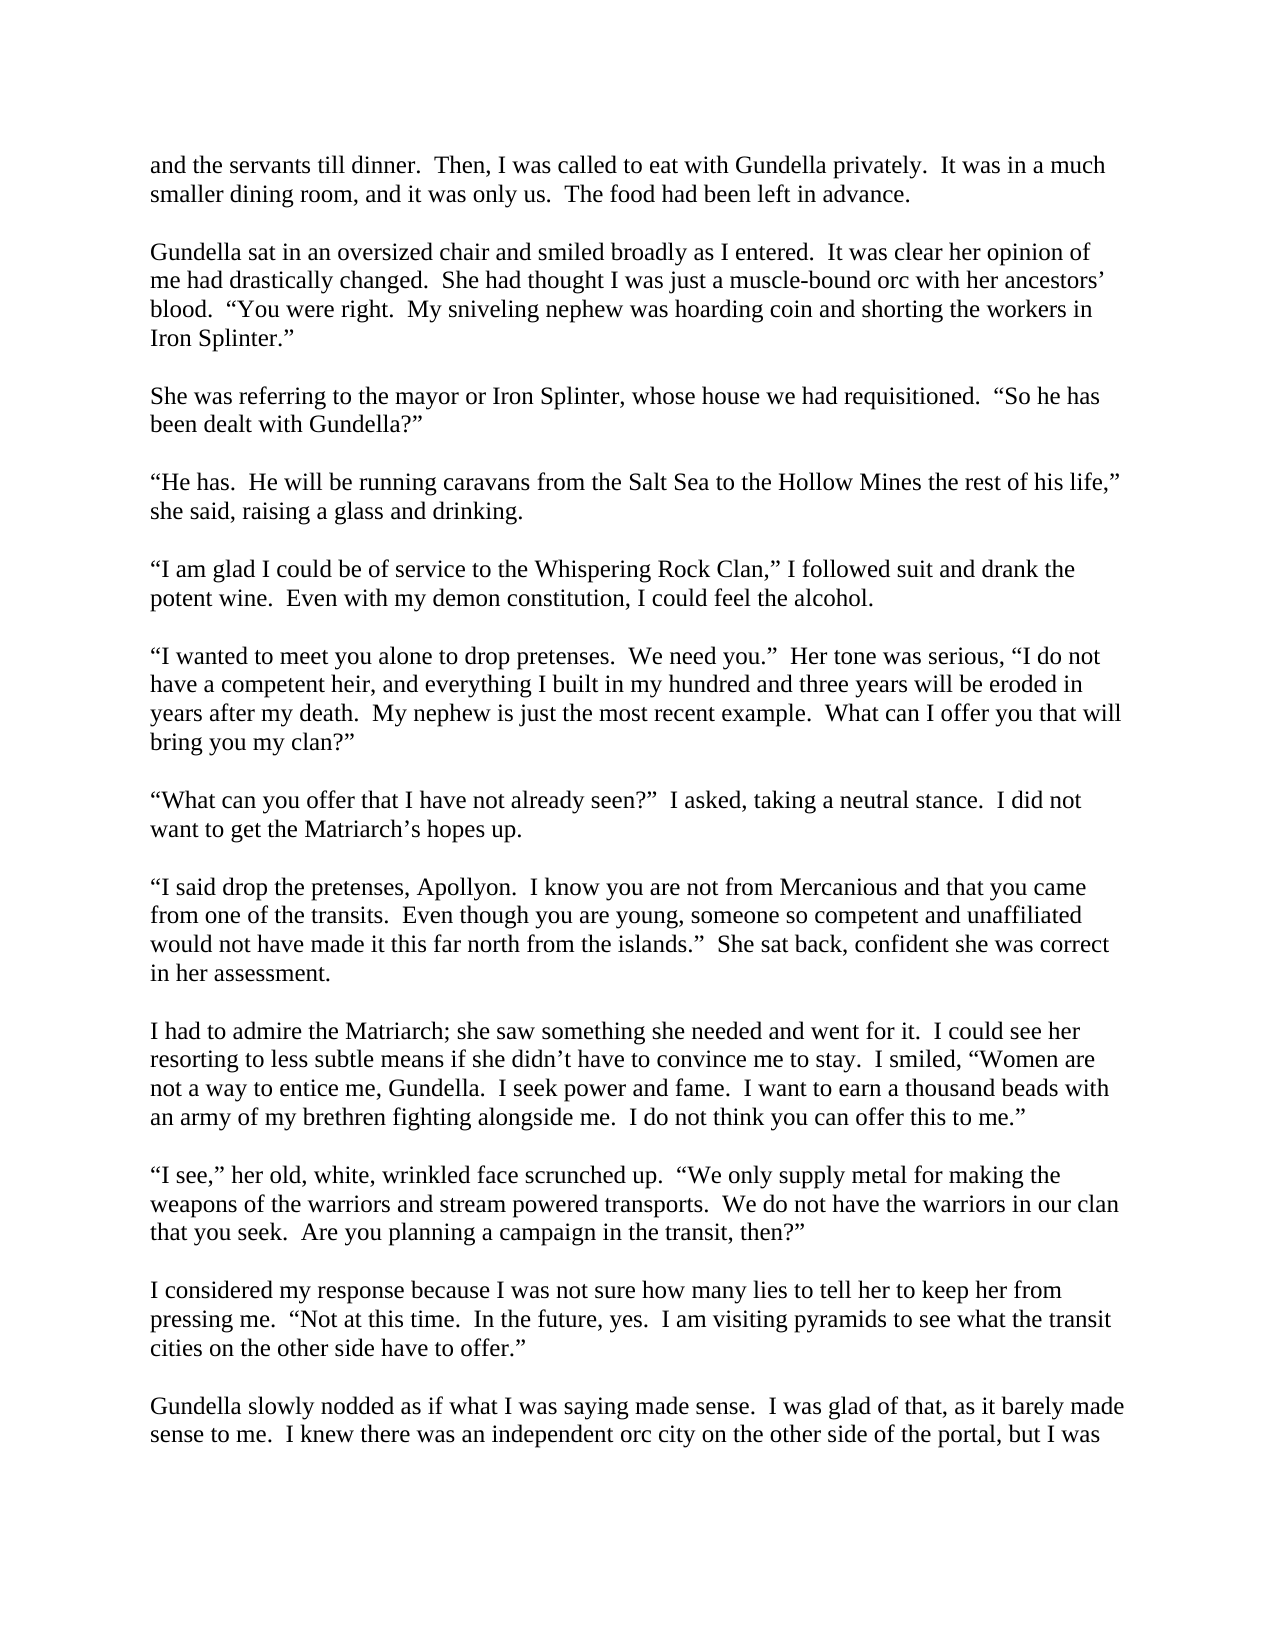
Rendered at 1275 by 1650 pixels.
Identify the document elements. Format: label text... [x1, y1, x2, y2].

text “I see,” her old, white, wrinkled face scrunched up. “We only supply metal for making the weapons of the warriors and stream powered transports. We do not have the warriors in our clan that you seek. Are you planning a campaign in the transit, then?” [150, 1160, 1125, 1246]
text I considered my response because I was not sure how many lies to tell her to keep her from pressing me. “Not at this time. In the future, yes. I am visiting pyramids to see what the transit cities on the other side have to offer.” [150, 1275, 1125, 1362]
text “What can you offer that I have not already seen?” I asked, taking a neutral stance. I did not want to get the Matriarch’s hopes up. [150, 785, 1125, 842]
text She was referring to the mayor or Iron Splinter, whose house we had requisitioned. “So he has been dealt with Gundella?” [150, 381, 1125, 438]
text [150, 150, 1125, 207]
text “I wanted to meet you alone to drop pretenses. We need you.” Her tone was serious, “I do not have a competent heir, and everything I built in my hundred and three years will be eroded in years after my death. My nephew is just the most recent example. What can I offer you that will bring you my clan?” [150, 641, 1125, 756]
text “I am glad I could be of service to the Whispering Rock Clan,” I followed suit and drank the potent wine. Even with my demon constitution, I could feel the alcohol. [150, 554, 1125, 612]
text “I said drop the pretenses, Apollyon. I know you are not from Mercanious and that you came from one of the transits. Even though you are young, someone so competent and unaffiliated would not have made it this far north from the islands.” She sat back, confident she was correct in her assessment. [150, 872, 1125, 987]
text “He has. He will be running caravans from the Salt Sea to the Hollow Mines the rest of his life,” she said, raising a glass and drinking. [150, 467, 1125, 525]
text I had to admire the Matriarch; she saw something she needed and went for it. I could see her resorting to less subtle means if she didn’t have to convince me to stay. I smiled, “Women are not a way to entice me, Gundella. I seek power and fame. I want to earn a thousand beads with an army of my brethren fighting alongside me. I do not think you can offer this to me.” [150, 1016, 1125, 1131]
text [150, 1391, 1125, 1448]
text Gundella sat in an oversized chair and smiled broadly as I entered. It was clear her opinion of me had drastically changed. She had thought I was just a muscle-bound orc with her ancestors’ blood. “You were right. My sniveling nephew was hoarding coin and shorting the workers in Iron Splinter.” [150, 237, 1125, 352]
